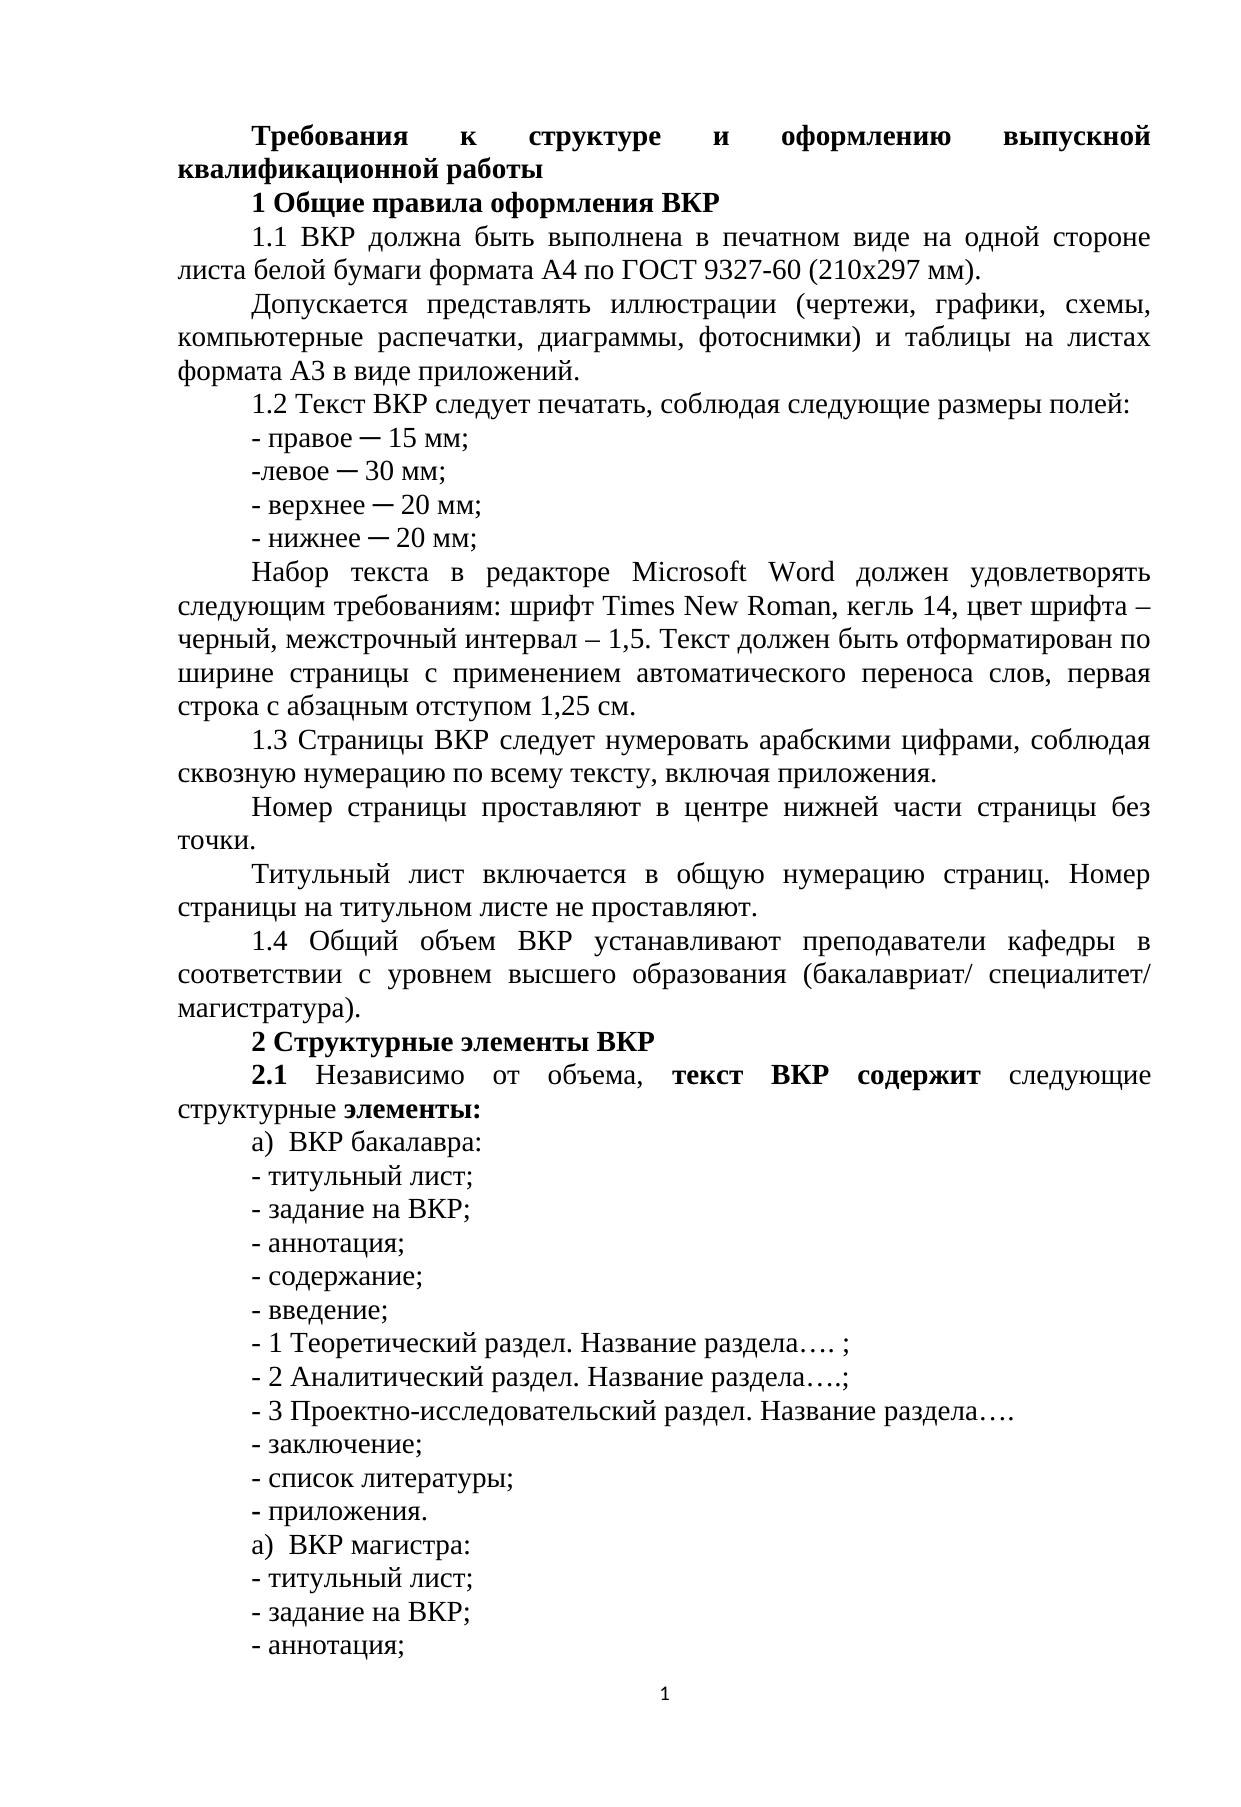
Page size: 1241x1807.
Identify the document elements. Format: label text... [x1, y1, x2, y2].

text - 3 Проектно-исследовательский раздел. Название раздела…. [177, 1393, 1152, 1426]
text - задание на ВКР; [177, 1594, 1152, 1627]
text - 2 Аналитический раздел. Название раздела….; [177, 1359, 1152, 1393]
text - введение; [177, 1292, 1152, 1326]
text 1.4 Общий объем ВКР устанавливают преподаватели кафедры в соответствии с уровнем высшего образования (бакалавриат/ специалитет/ магистратура). [177, 923, 1152, 1024]
text - нижнее ─ 20 мм; [177, 521, 1152, 554]
text - содержание; [177, 1258, 1152, 1292]
text - титульный лист; [177, 1560, 1152, 1594]
text 2.1 Независимо от объема, текст ВКР содержит следующие структурные элементы: [177, 1057, 1152, 1124]
text Набор текста в редакторе Microsoft Word должен удовлетворять следующим требованиям: шрифт Times New Roman, кегль 14, цвет шрифта – черный, межстрочный интервал – 1,5. Текст должен быть отформатирован по ширине страницы с применением автоматического переноса слов, первая строка с абзацным отступом 1,25 cм. [177, 554, 1152, 722]
text Требования к структуре и оформлению выпускной квалификационной работы [177, 118, 1152, 185]
text 1.3 Страницы ВКР следует нумеровать арабскими цифрами, соблюдая сквозную нумерацию по всему тексту, включая приложения. [177, 722, 1152, 789]
text - верхнее ─ 20 мм; [177, 487, 1152, 521]
text - список литературы; [177, 1460, 1152, 1493]
text а) ВКР бакалавра: [177, 1124, 1152, 1158]
text Титульный лист включается в общую нумерацию страниц. Номер страницы на титульном листе не проставляют. [177, 856, 1152, 923]
text Номер страницы проставляют в центре нижней части страницы без точки. [177, 789, 1152, 856]
text 1.2 Текст ВКР следует печатать, соблюдая следующие размеры полей: [177, 386, 1152, 420]
text -левое ─ 30 мм; [177, 453, 1152, 487]
text - задание на ВКР; [177, 1191, 1152, 1225]
text Допускается представлять иллюстрации (чертежи, графики, схемы, компьютерные распечатки, диаграммы, фотоснимки) и таблицы на листах формата А3 в виде приложений. [177, 286, 1152, 386]
text - приложения. [177, 1493, 1152, 1527]
text - заключение; [177, 1426, 1152, 1460]
text - аннотация; [177, 1225, 1152, 1258]
text 2 Структурные элементы ВКР [177, 1024, 1152, 1057]
text - аннотация; [177, 1627, 1152, 1661]
text 1 Общие правила оформления ВКР [177, 185, 1152, 219]
text - титульный лист; [177, 1158, 1152, 1191]
text а) ВКР магистра: [177, 1527, 1152, 1560]
text - правое ─ 15 мм; [177, 420, 1152, 453]
text - 1 Теоретический раздел. Название раздела…. ; [177, 1326, 1152, 1359]
text 1.1 ВКР должна быть выполнена в печатном виде на одной стороне листа белой бумаги формата А4 по ГОСТ 9327-60 (210х297 мм). [177, 219, 1152, 286]
